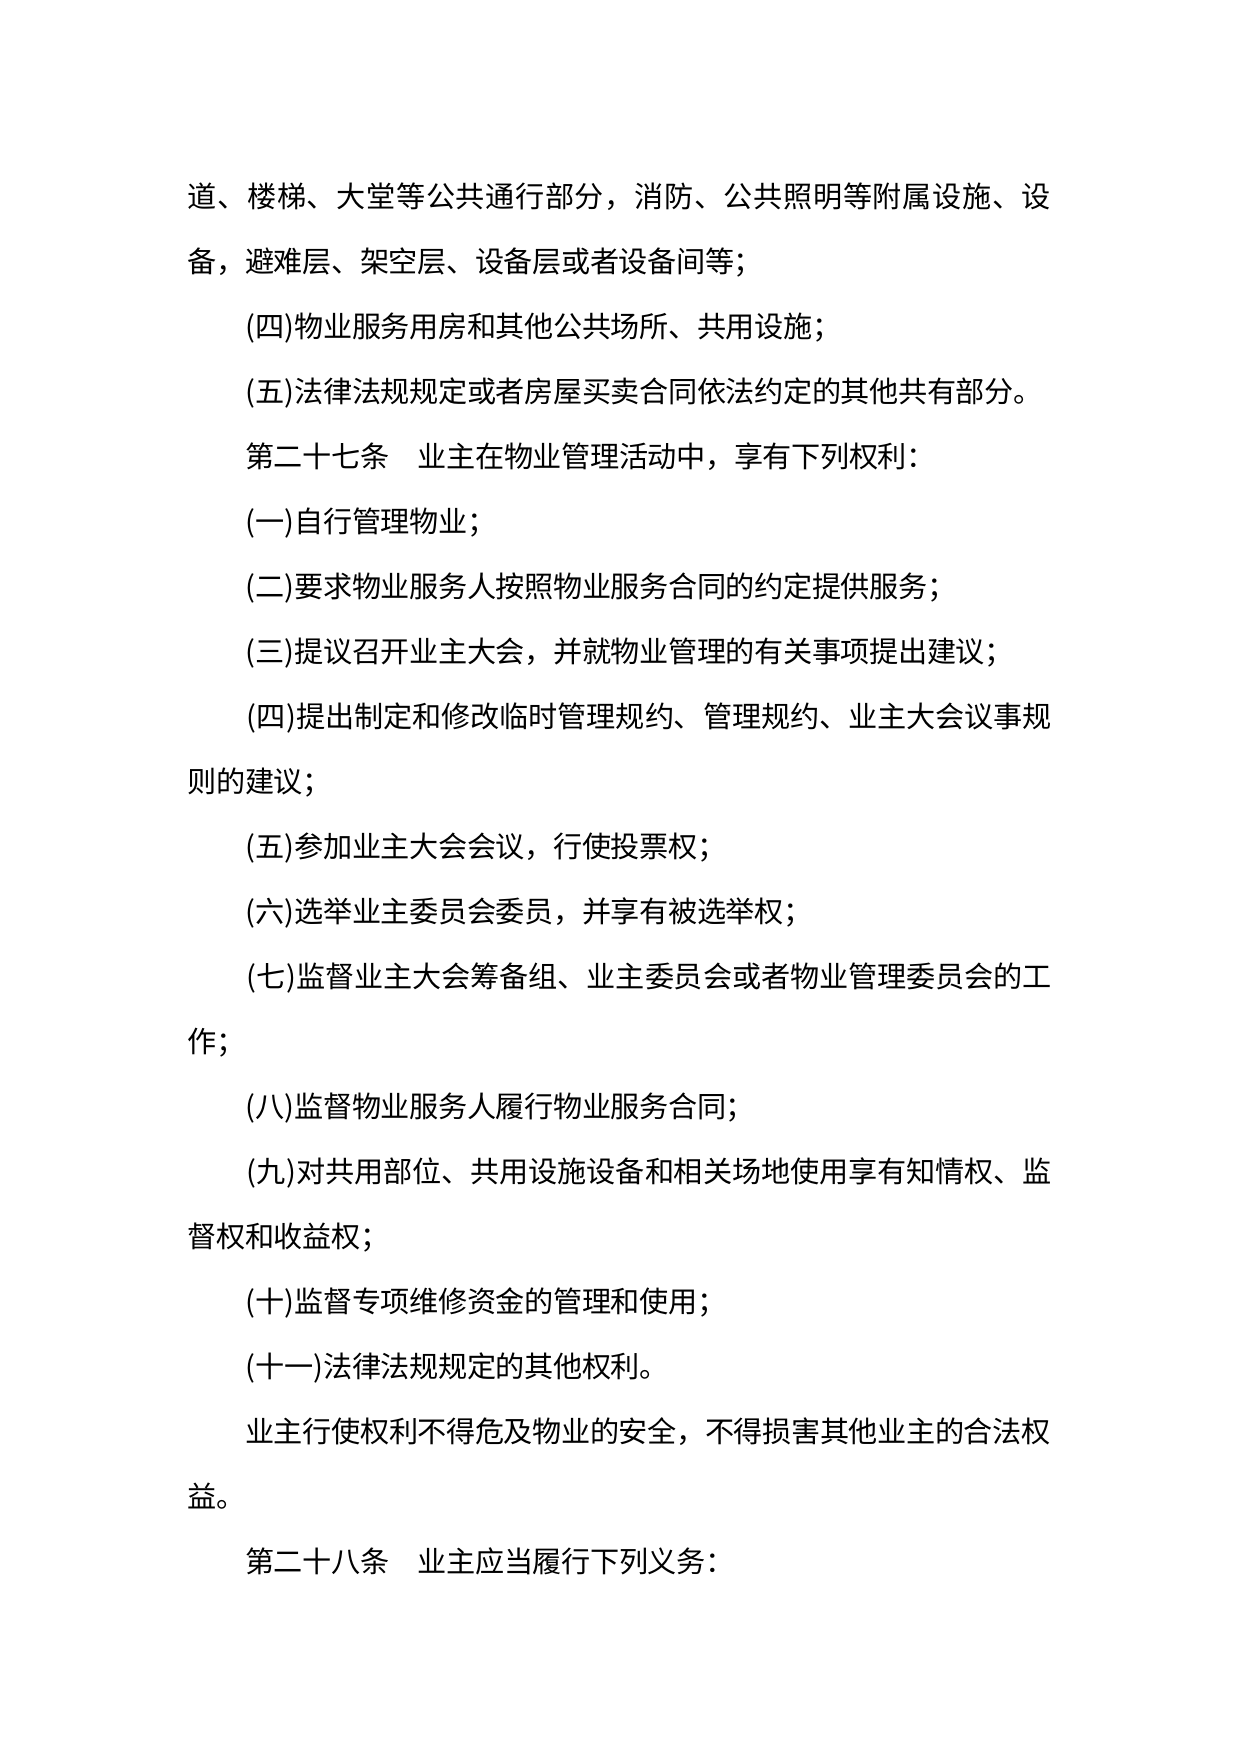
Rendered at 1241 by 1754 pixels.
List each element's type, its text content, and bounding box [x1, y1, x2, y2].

text 第二十七条 业主在物业管理活动中，享有下列权利： [187, 422, 1053, 487]
text (五)参加业主大会会议，行使投票权； [187, 812, 1053, 877]
text 第二十八条 业主应当履行下列义务： [187, 1527, 1053, 1592]
text (四)物业服务用房和其他公共场所、共用设施； [187, 292, 1053, 357]
text (七)监督业主大会筹备组、业主委员会或者物业管理委员会的工作； [187, 942, 1053, 1072]
text (二)要求物业服务人按照物业服务合同的约定提供服务； [187, 552, 1053, 617]
text 业主行使权利不得危及物业的安全，不得损害其他业主的合法权益。 [187, 1397, 1053, 1527]
text (十一)法律法规规定的其他权利。 [187, 1332, 1053, 1397]
text (六)选举业主委员会委员，并享有被选举权； [187, 877, 1053, 942]
text (九)对共用部位、共用设施设备和相关场地使用享有知情权、监督权和收益权； [187, 1137, 1053, 1267]
text (三)提议召开业主大会，并就物业管理的有关事项提出建议； [187, 617, 1053, 682]
text (一)自行管理物业； [187, 487, 1053, 552]
text (五)法律法规规定或者房屋买卖合同依法约定的其他共有部分。 [187, 357, 1053, 422]
text (十)监督专项维修资金的管理和使用； [187, 1267, 1053, 1332]
text (四)提出制定和修改临时管理规约、管理规约、业主大会议事规则的建议； [187, 682, 1053, 812]
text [187, 162, 1053, 292]
text (八)监督物业服务人履行物业服务合同； [187, 1072, 1053, 1137]
